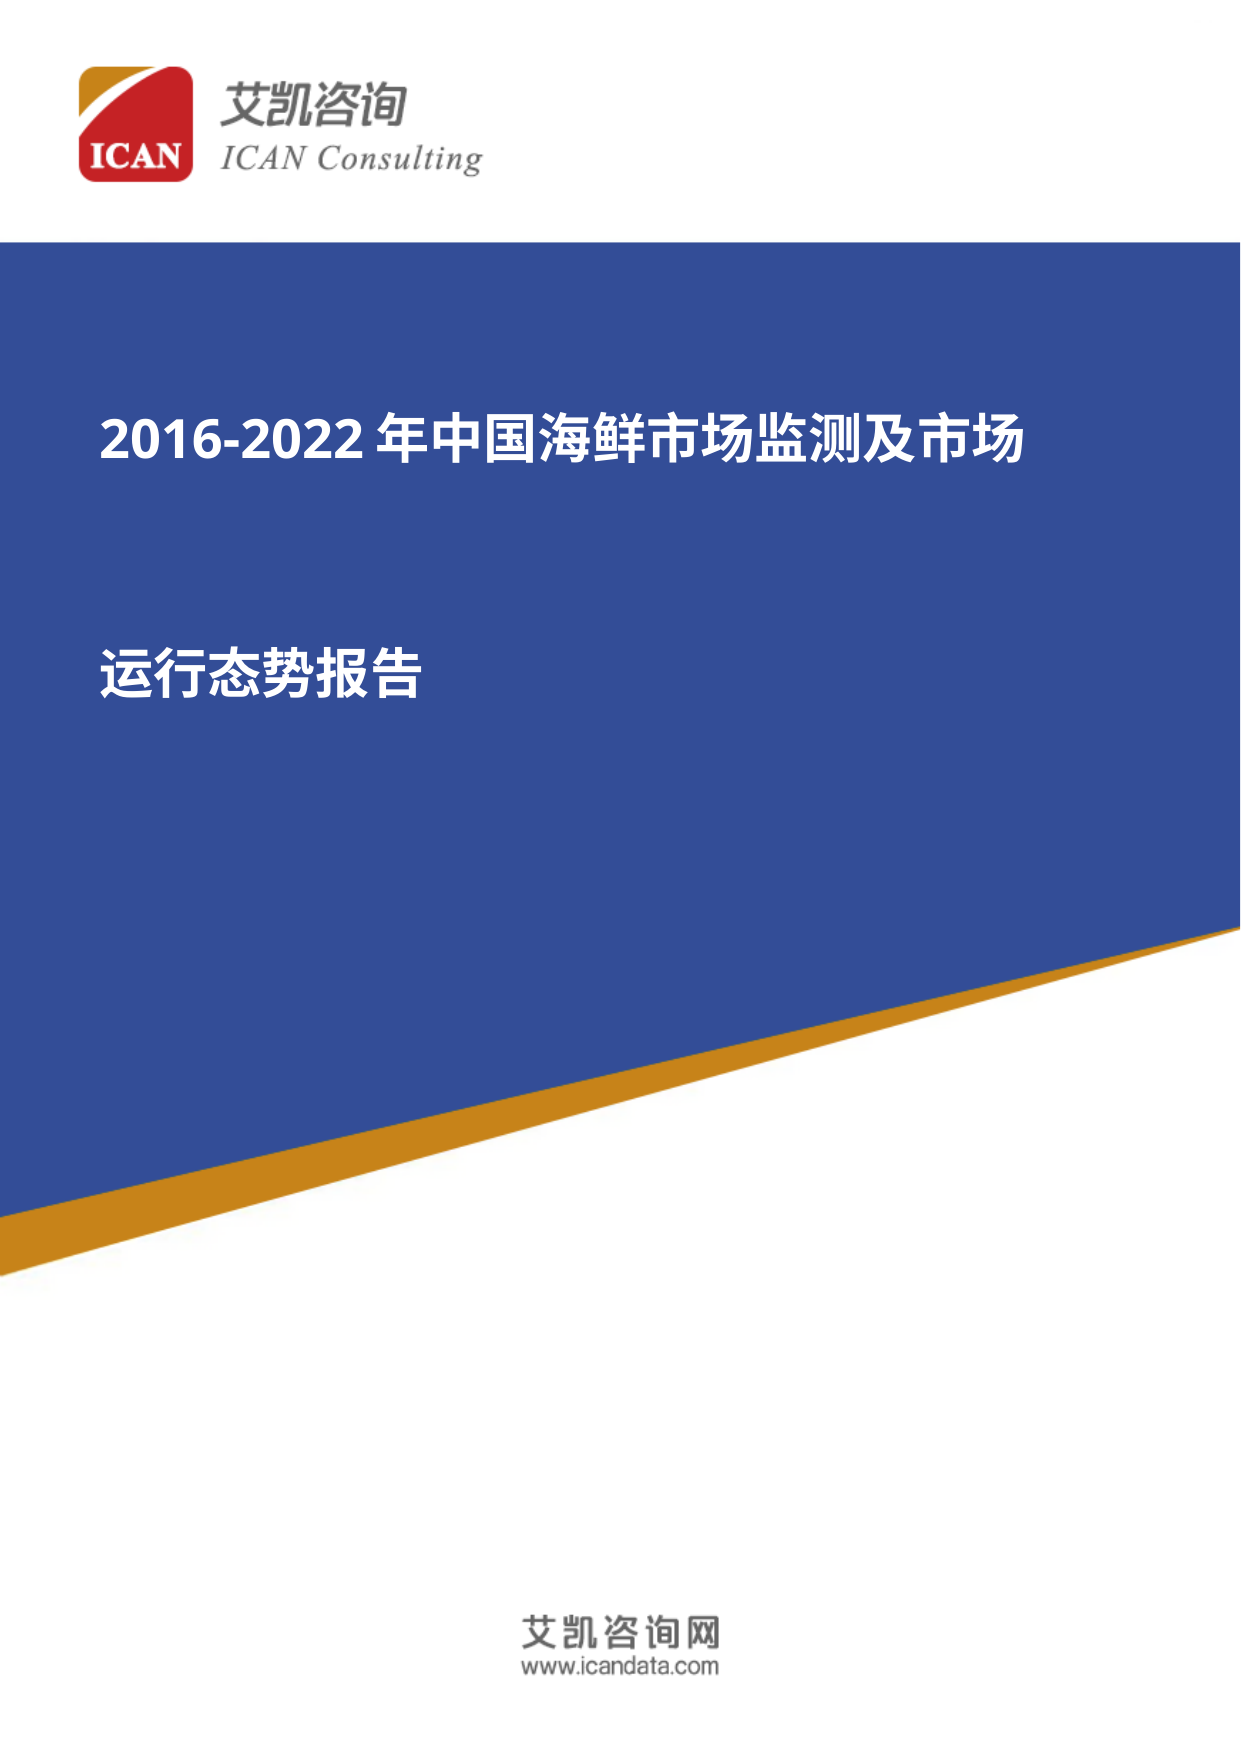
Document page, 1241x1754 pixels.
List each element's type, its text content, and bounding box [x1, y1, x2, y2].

picture [0, 5, 1241, 1754]
subtitle 2016-2022年中国海鲜市场监测及市场运行态势报告 [99, 386, 1053, 718]
